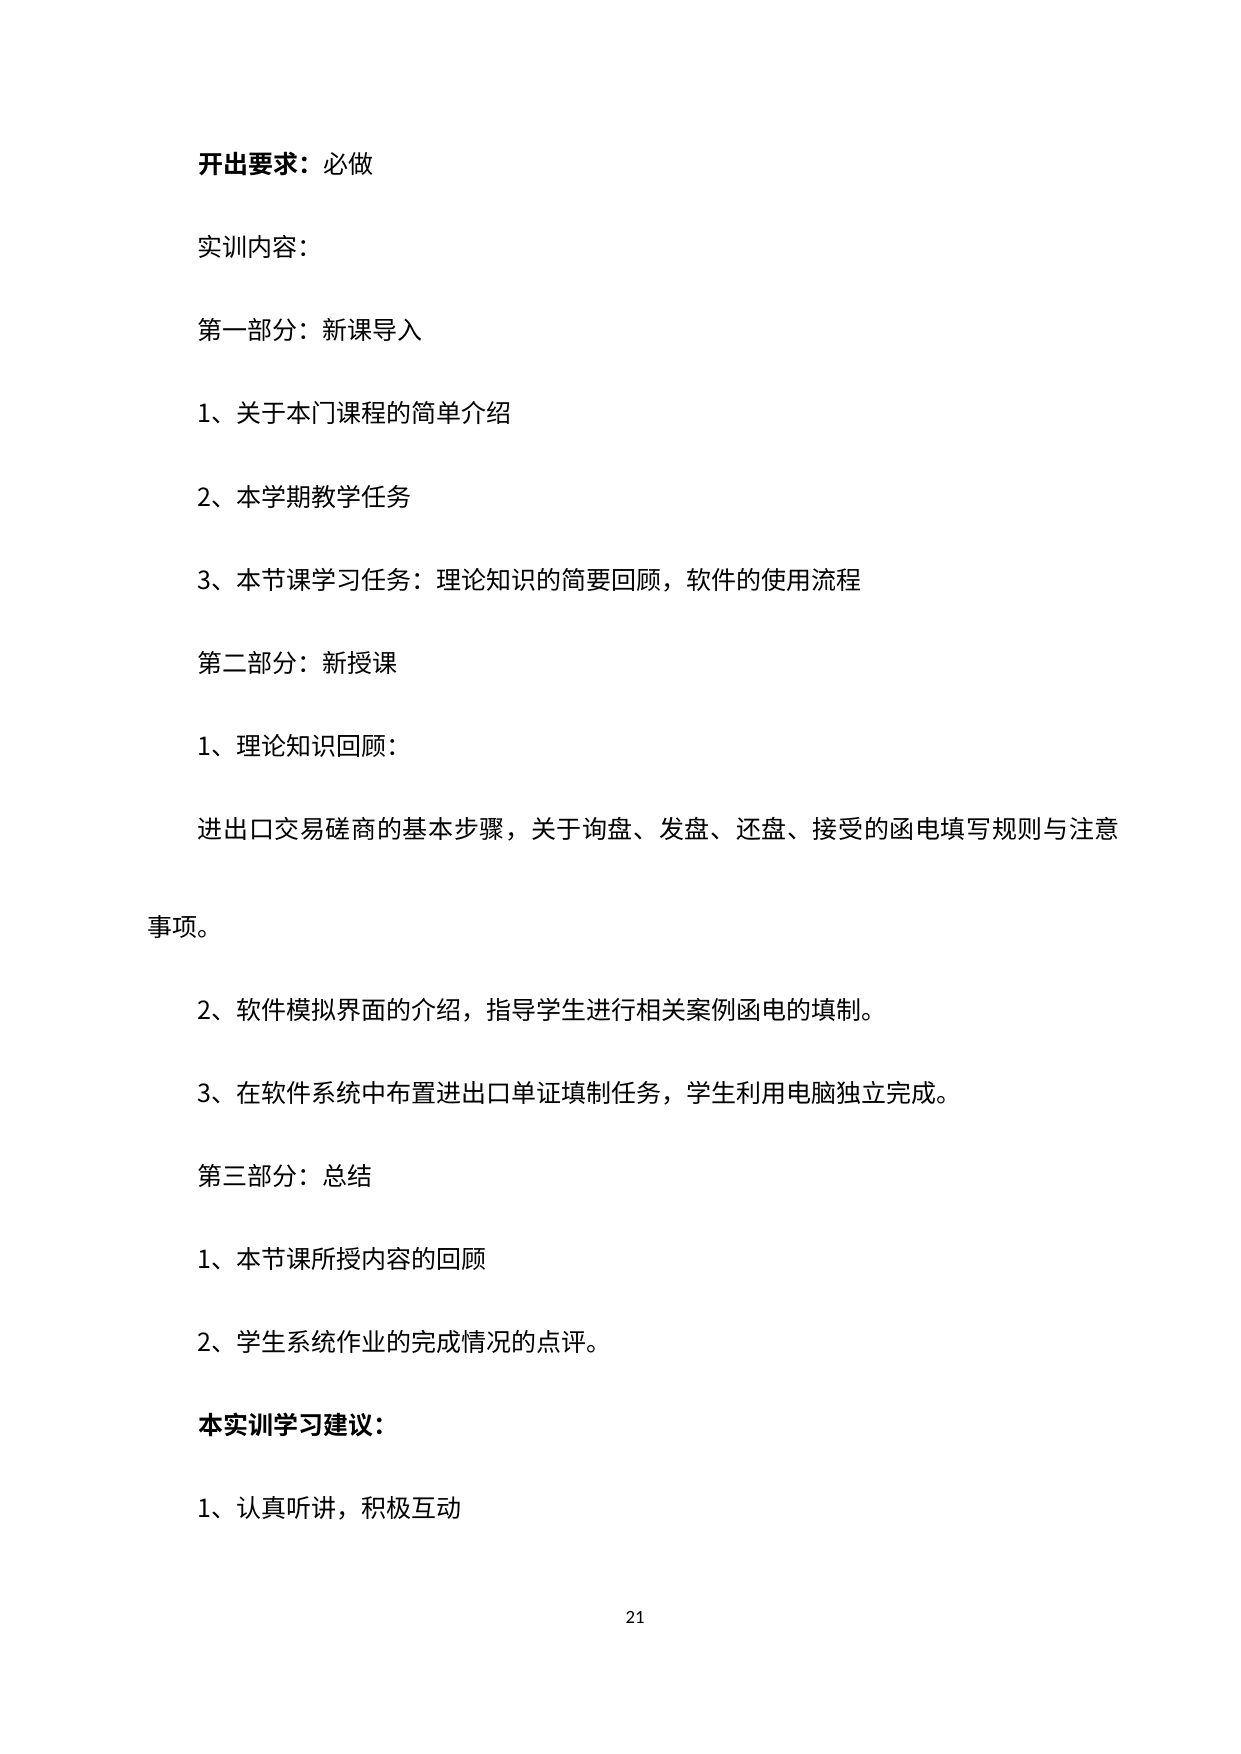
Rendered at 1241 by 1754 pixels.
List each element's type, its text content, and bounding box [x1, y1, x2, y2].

text 3、本节课学习任务：理论知识的简要回顾，软件的使用流程 [148, 546, 1122, 611]
text 1、本节课所授内容的回顾 [148, 1225, 1122, 1290]
text 3、在软件系统中布置进出口单证填制任务，学生利用电脑独立完成。 [148, 1059, 1122, 1124]
text 开出要求：必做 [148, 130, 1122, 195]
text 2、软件模拟界面的介绍，指导学生进行相关案例函电的填制。 [148, 976, 1122, 1041]
text 1、关于本门课程的简单介绍 [148, 379, 1122, 444]
text 2、学生系统作业的完成情况的点评。 [148, 1308, 1122, 1373]
text 2、本学期教学任务 [148, 463, 1122, 528]
text 实训内容： [148, 213, 1122, 278]
text 第三部分：总结 [148, 1142, 1122, 1207]
text 1、认真听讲，积极互动 [148, 1474, 1122, 1539]
text 第一部分：新课导入 [148, 296, 1122, 361]
text 进出口交易磋商的基本步骤，关于询盘、发盘、还盘、接受的函电填写规则与注意事项。 [148, 795, 1122, 958]
text 第二部分：新授课 [148, 629, 1122, 694]
text 1、理论知识回顾： [148, 712, 1122, 777]
text 本实训学习建议： [148, 1391, 1122, 1456]
